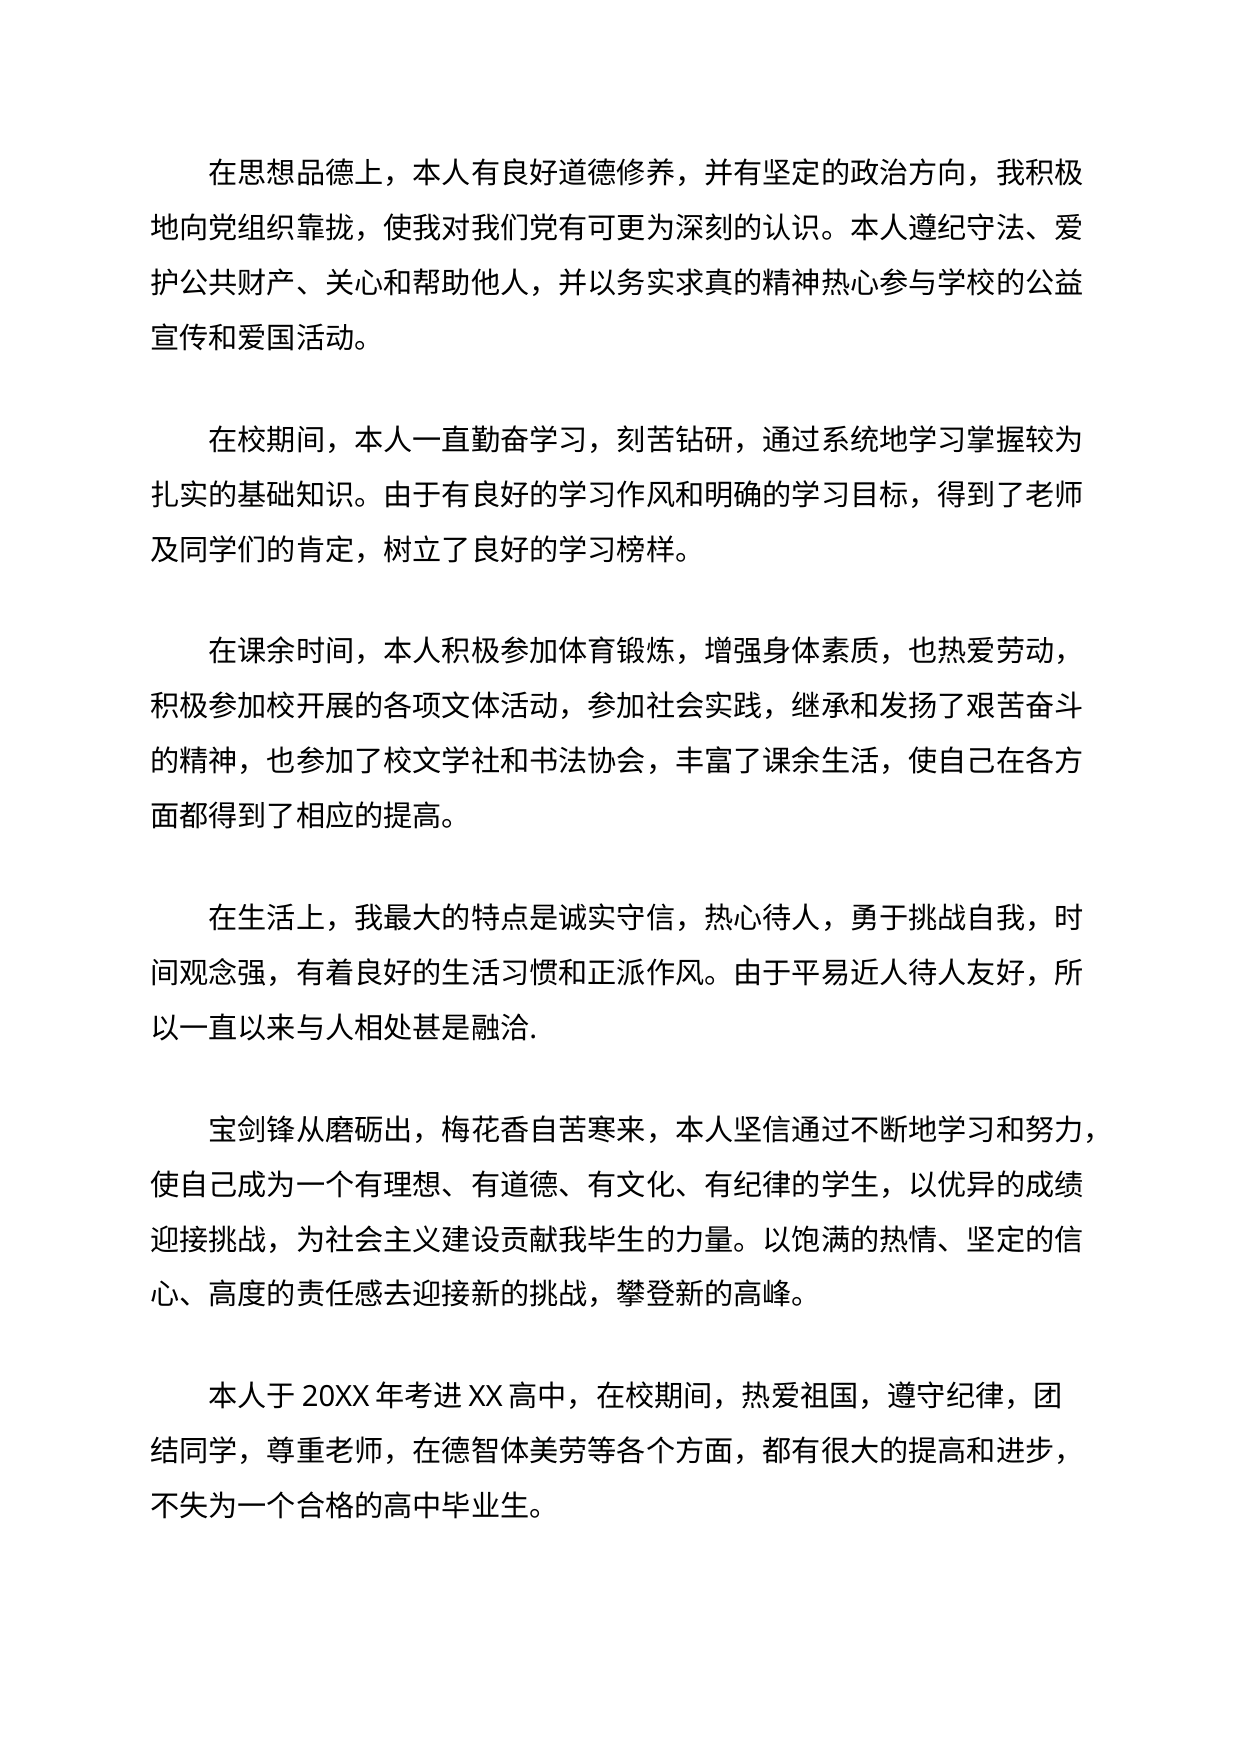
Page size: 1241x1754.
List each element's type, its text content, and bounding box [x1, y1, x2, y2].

text 在思想品德上，本人有良好道德修养，并有坚定的政治方向，我积极地向党组织靠拢，使我对我们党有可更为深刻的认识。本人遵纪守法、爱护公共财产、关心和帮助他人，并以务实求真的精神热心参与学校的公益宣传和爱国活动。 [150, 150, 1090, 357]
text 在校期间，本人一直勤奋学习，刻苦钻研，通过系统地学习掌握较为扎实的基础知识。由于有良好的学习作风和明确的学习目标，得到了老师及同学们的肯定，树立了良好的学习榜样。 [150, 416, 1090, 568]
text 在课余时间，本人积极参加体育锻炼，增强身体素质，也热爱劳动，积极参加校开展的各项文体活动，参加社会实践，继承和发扬了艰苦奋斗的精神，也参加了校文学社和书法协会，丰富了课余生活，使自己在各方面都得到了相应的提高。 [150, 628, 1090, 835]
text 本人于20XX年考进XX高中，在校期间，热爱祖国，遵守纪律，团结同学，尊重老师，在德智体美劳等各个方面，都有很大的提高和进步，不失为一个合格的高中毕业生。 [150, 1373, 1090, 1525]
text 在生活上，我最大的特点是诚实守信，热心待人，勇于挑战自我，时间观念强，有着良好的生活习惯和正派作风。由于平易近人待人友好，所以一直以来与人相处甚是融洽. [150, 894, 1090, 1047]
text 宝剑锋从磨砺出，梅花香自苦寒来，本人坚信通过不断地学习和努力，使自己成为一个有理想、有道德、有文化、有纪律的学生，以优异的成绩迎接挑战，为社会主义建设贡献我毕生的力量。以饱满的热情、坚定的信心、高度的责任感去迎接新的挑战，攀登新的高峰。 [150, 1106, 1090, 1313]
